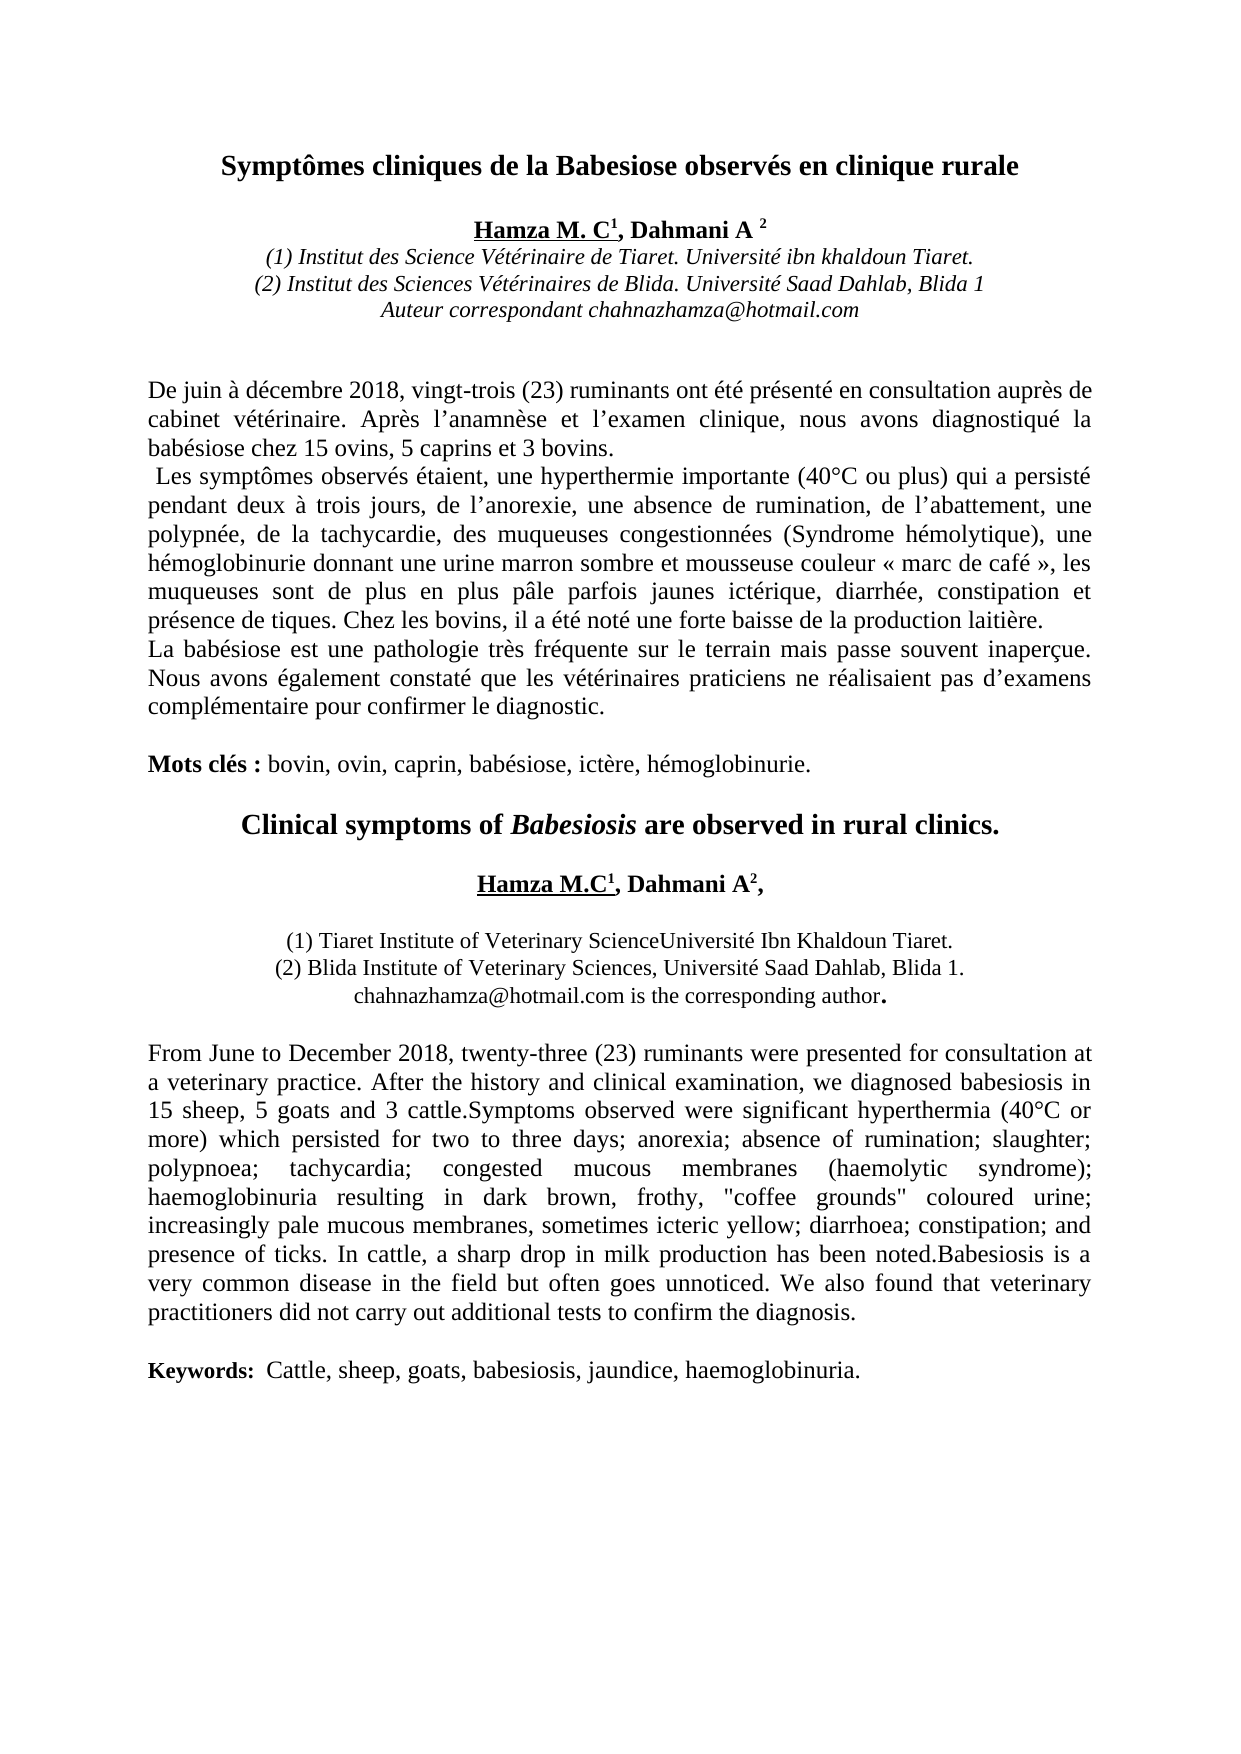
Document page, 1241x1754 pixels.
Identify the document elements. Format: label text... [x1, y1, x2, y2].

text chahnazhamza@hotmail.com is the corresponding author. [148, 980, 1093, 1009]
text De juin à décembre 2018, vingt-trois (23) ruminants ont été présenté en consultation auprès de cabinet vétérinaire. Après l’anamnèse et l’examen clinique, nous avons diagnostiqué la babésiose chez 15 ovins, 5 caprins et 3 bovins. [148, 375, 1093, 461]
text (2) Institut des Sciences Vétérinaires de Blida. Université Saad Dahlab, Blida 1 [148, 270, 1093, 296]
text (1) Institut des Science Vétérinaire de Tiaret. Université ibn khaldoun Tiaret. [148, 243, 1093, 270]
text (2) Blida Institute of Veterinary Sciences, Université Saad Dahlab, Blida 1. [148, 954, 1093, 980]
text Keywords: Cattle, sheep, goats, babesiosis, jaundice, haemoglobinuria. [148, 1355, 1093, 1383]
text (1) Tiaret Institute of Veterinary ScienceUniversité Ibn Khaldoun Tiaret. [148, 927, 1093, 954]
text Les symptômes observés étaient, une hyperthermie importante (40°C ou plus) qui a persisté pendant deux à trois jours, de l’anorexie, une absence de rumination, de l’abattement, une polypnée, de la tachycardie, des muqueuses congestionnées (Syndrome hémolytique), une hémoglobinurie donnant une urine marron sombre et mousseuse couleur « marc de café », les muqueuses sont de plus en plus pâle parfois jaunes ictérique, diarrhée, constipation et présence de tiques. Chez les bovins, il a été noté une forte baisse de la production laitière. [148, 461, 1093, 634]
text Symptômes cliniques de la Babesiose observés en clinique rurale [148, 148, 1093, 181]
text Hamza M.C1, Dahmani A2, [148, 869, 1093, 898]
text Clinical symptoms of Babesiosis are observed in rural clinics. [148, 807, 1093, 840]
text From June to December 2018, twenty-three (23) ruminants were presented for consultation at a veterinary practice. After the history and clinical examination, we diagnosed babesiosis in 15 sheep, 5 goats and 3 cattle.Symptoms observed were significant hyperthermia (40°C or more) which persisted for two to three days; anorexia; absence of rumination; slaughter; polypnoea; tachycardia; congested mucous membranes (haemolytic syndrome); haemoglobinuria resulting in dark brown, frothy, "coffee grounds" coloured urine; increasingly pale mucous membranes, sometimes icteric yellow; diarrhoea; constipation; and presence of ticks. In cattle, a sharp drop in milk production has been noted.Babesiosis is a very common disease in the field but often goes unnoticed. We also found that veterinary practitioners did not carry out additional tests to confirm the diagnosis. [148, 1038, 1093, 1326]
text La babésiose est une pathologie très fréquente sur le terrain mais passe souvent inaperçue. Nous avons également constaté que les vétérinaires praticiens ne réalisaient pas d’examens complémentaire pour confirmer le diagnostic. [148, 634, 1093, 720]
text Mots clés : bovin, ovin, caprin, babésiose, ictère, hémoglobinurie. [148, 749, 1093, 778]
text Hamza M. C1, Dahmani A 2 [148, 215, 1093, 243]
text Auteur correspondant chahnazhamza@hotmail.com [148, 296, 1093, 322]
